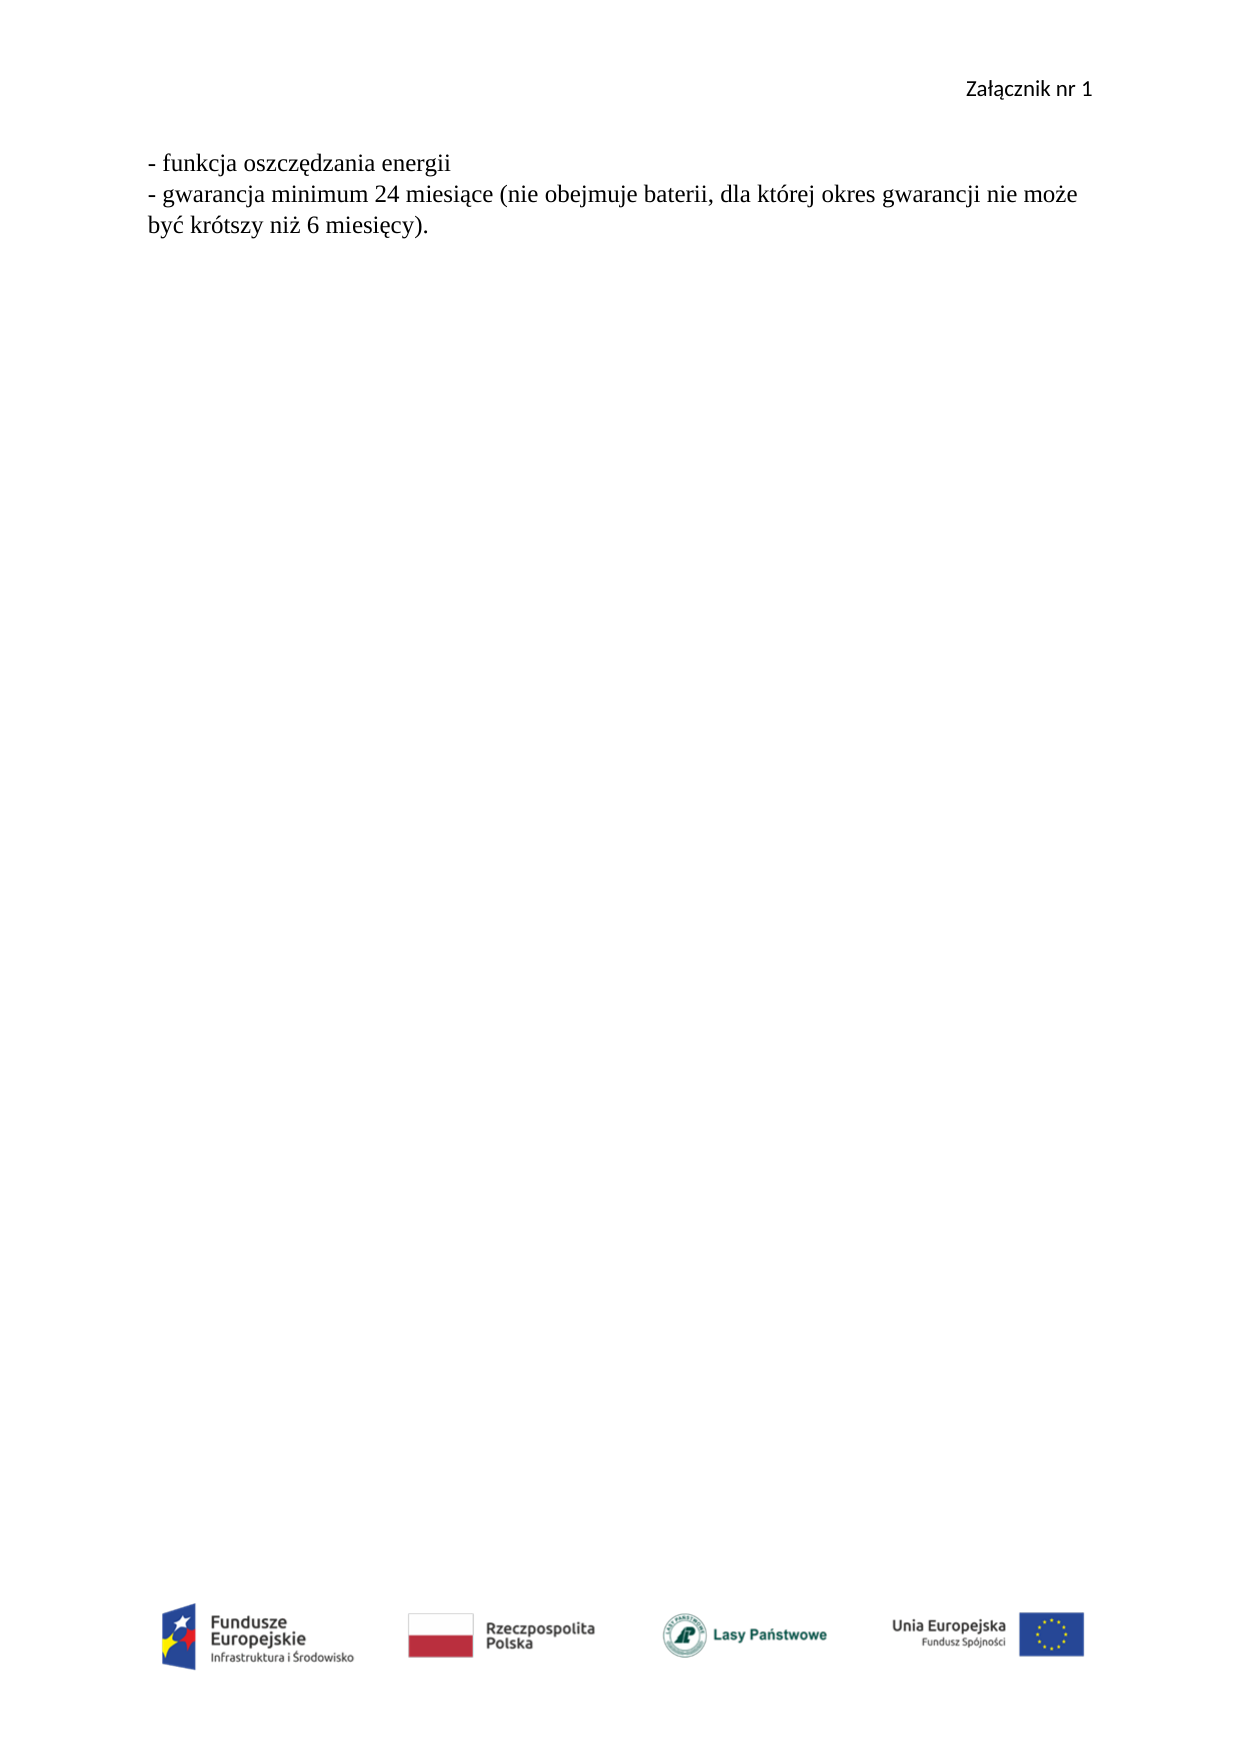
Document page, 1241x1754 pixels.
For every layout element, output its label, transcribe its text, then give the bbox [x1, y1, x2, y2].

picture [147, 1594, 1097, 1681]
text - funkcja oszczędzania energii - gwarancja minimum 24 miesiące (nie obejmuje baterii, dla której okres gwarancji nie może być krótszy niż 6 miesięcy). [148, 148, 1093, 238]
